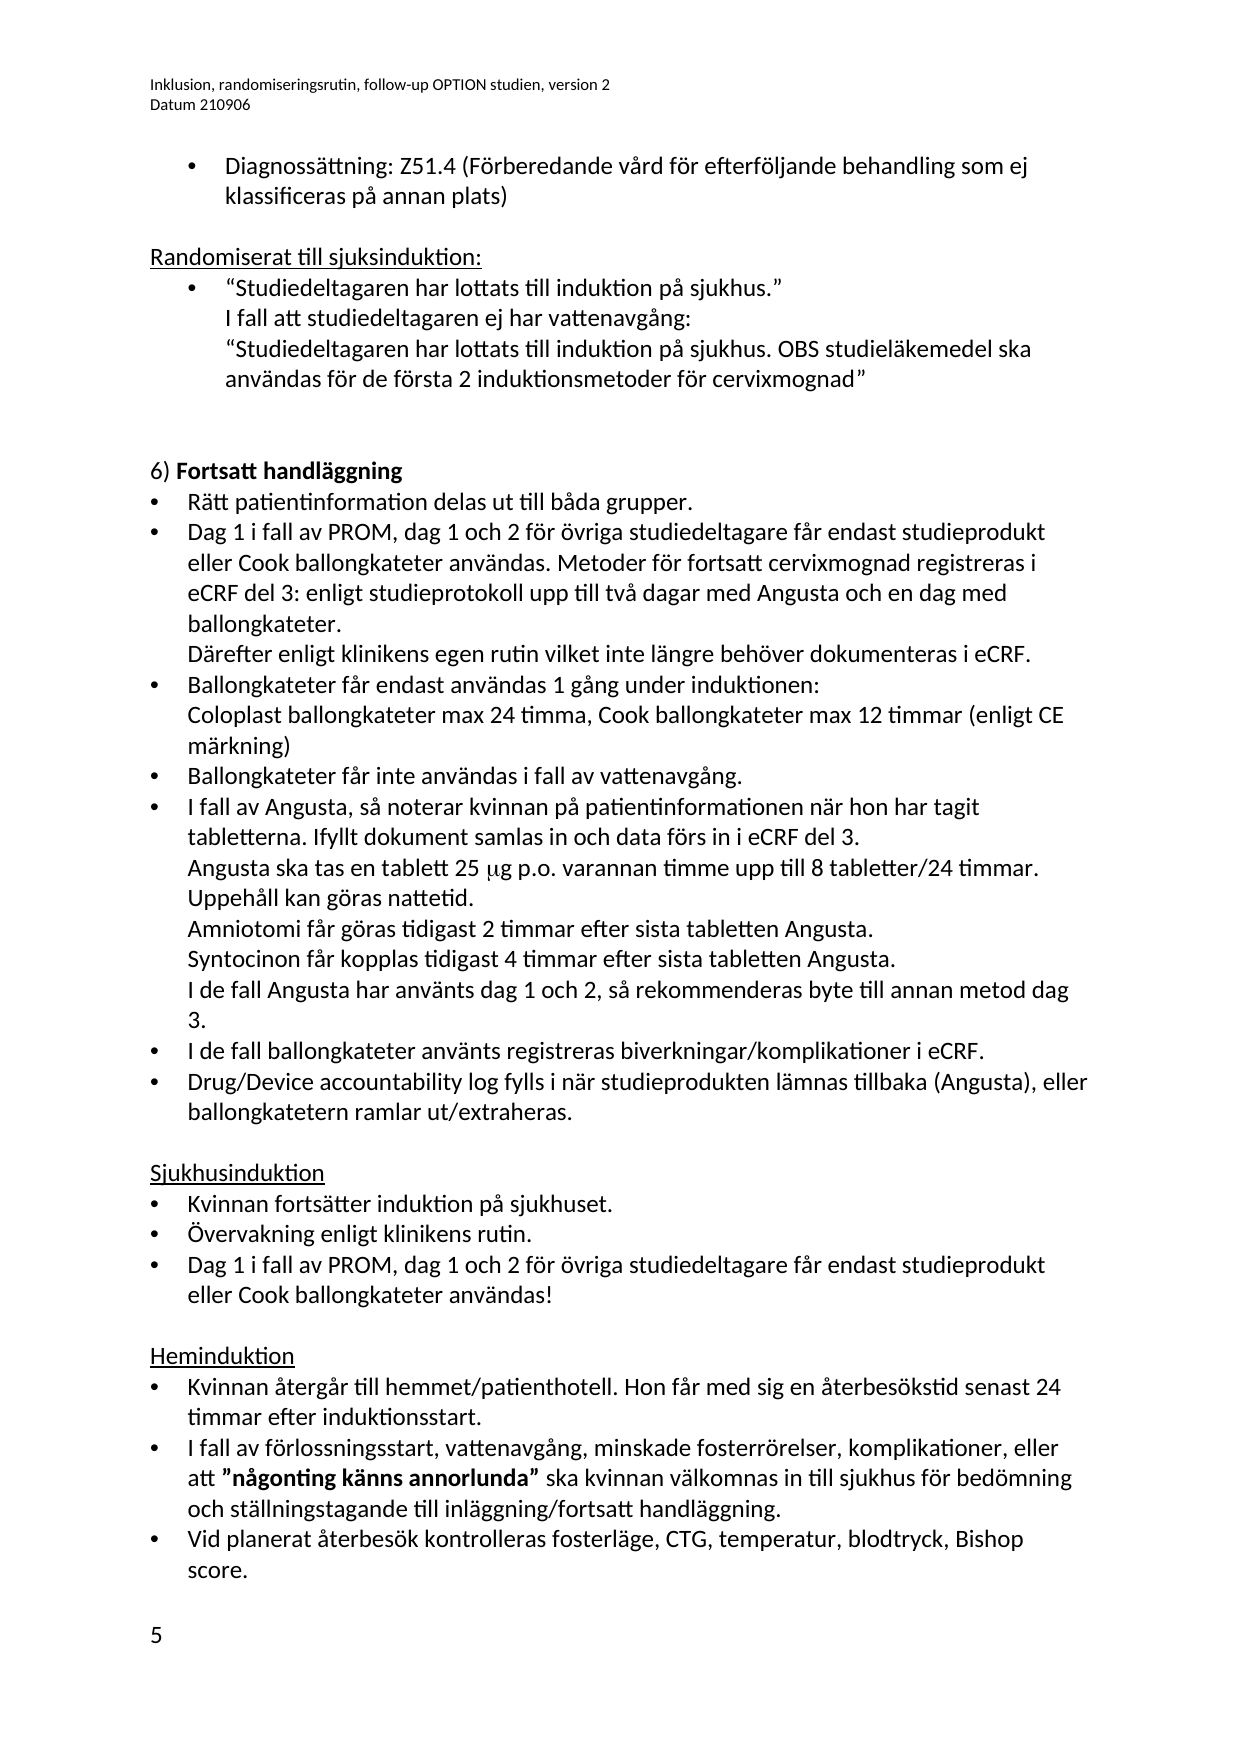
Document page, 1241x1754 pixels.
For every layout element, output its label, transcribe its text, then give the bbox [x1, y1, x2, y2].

text Heminduktion [150, 1340, 1090, 1371]
list Övervakning enligt klinikens rutin. [150, 1218, 1090, 1249]
list Ballongkateter får inte användas i fall av vattenavgång. [150, 760, 1090, 791]
list Dag 1 i fall av PROM, dag 1 och 2 för övriga studiedeltagare får endast studieprodukt eller Cook ballongkateter användas. Metoder för fortsatt cervixmognad registreras i eCRF del 3: enligt studieprotokoll upp till två dagar med Angusta och en dag med ballongkateter. Därefter enligt klinikens egen rutin vilket inte längre behöver dokumenteras i eCRF. [150, 516, 1090, 669]
list Kvinnan återgår till hemmet/patienthotell. Hon får med sig en återbesökstid senast 24 timmar efter induktionsstart. [150, 1371, 1090, 1432]
list Kvinnan fortsätter induktion på sjukhuset. [150, 1188, 1090, 1218]
list Diagnossättning: Z51.4 (Förberedande vård för efterföljande behandling som ej klassificeras på annan plats) [187, 150, 1090, 211]
list Dag 1 i fall av PROM, dag 1 och 2 för övriga studiedeltagare får endast studieprodukt eller Cook ballongkateter användas! [150, 1249, 1090, 1310]
text Randomiserat till sjuksinduktion: [150, 242, 1090, 272]
list Rätt patientinformation delas ut till båda grupper. [150, 486, 1090, 516]
list I fall av förlossningsstart, vattenavgång, minskade fosterrörelser, komplikationer, eller att ”någonting känns annorlunda” ska kvinnan välkomnas in till sjukhus för bedömning och ställningstagande till inläggning/fortsatt handläggning. [150, 1432, 1090, 1523]
text 6) Fortsatt handläggning [150, 455, 1090, 486]
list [150, 1523, 1090, 1584]
list “Studiedeltagaren har lottats till induktion på sjukhus.” I fall att studiedeltagaren ej har vattenavgång: “Studiedeltagaren har lottats till induktion på sjukhus. OBS studieläkemedel ska användas för de första 2 induktionsmetoder för cervixmognad” [187, 272, 1090, 394]
list Drug/Device accountability log fylls i när studieprodukten lämnas tillbaka (Angusta), eller ballongkatetern ramlar ut/extraheras. [150, 1066, 1090, 1127]
text Sjukhusinduktion [150, 1157, 1090, 1188]
list Ballongkateter får endast användas 1 gång under induktionen: Coloplast ballongkateter max 24 timma, Cook ballongkateter max 12 timmar (enligt CE märkning) [150, 669, 1090, 760]
list I fall av Angusta, så noterar kvinnan på patientinformationen när hon har tagit tabletterna. Ifyllt dokument samlas in och data förs in i eCRF del 3. Angusta ska tas en tablett 25 g p.o. varannan timme upp till 8 tabletter/24 timmar. Uppehåll kan göras nattetid. Amniotomi får göras tidigast 2 timmar efter sista tabletten Angusta. Syntocinon får kopplas tidigast 4 timmar efter sista tabletten Angusta. I de fall Angusta har använts dag 1 och 2, så rekommenderas byte till annan metod dag 3. [150, 791, 1090, 1035]
list I de fall ballongkateter använts registreras biverkningar/komplikationer i eCRF. [150, 1035, 1090, 1066]
